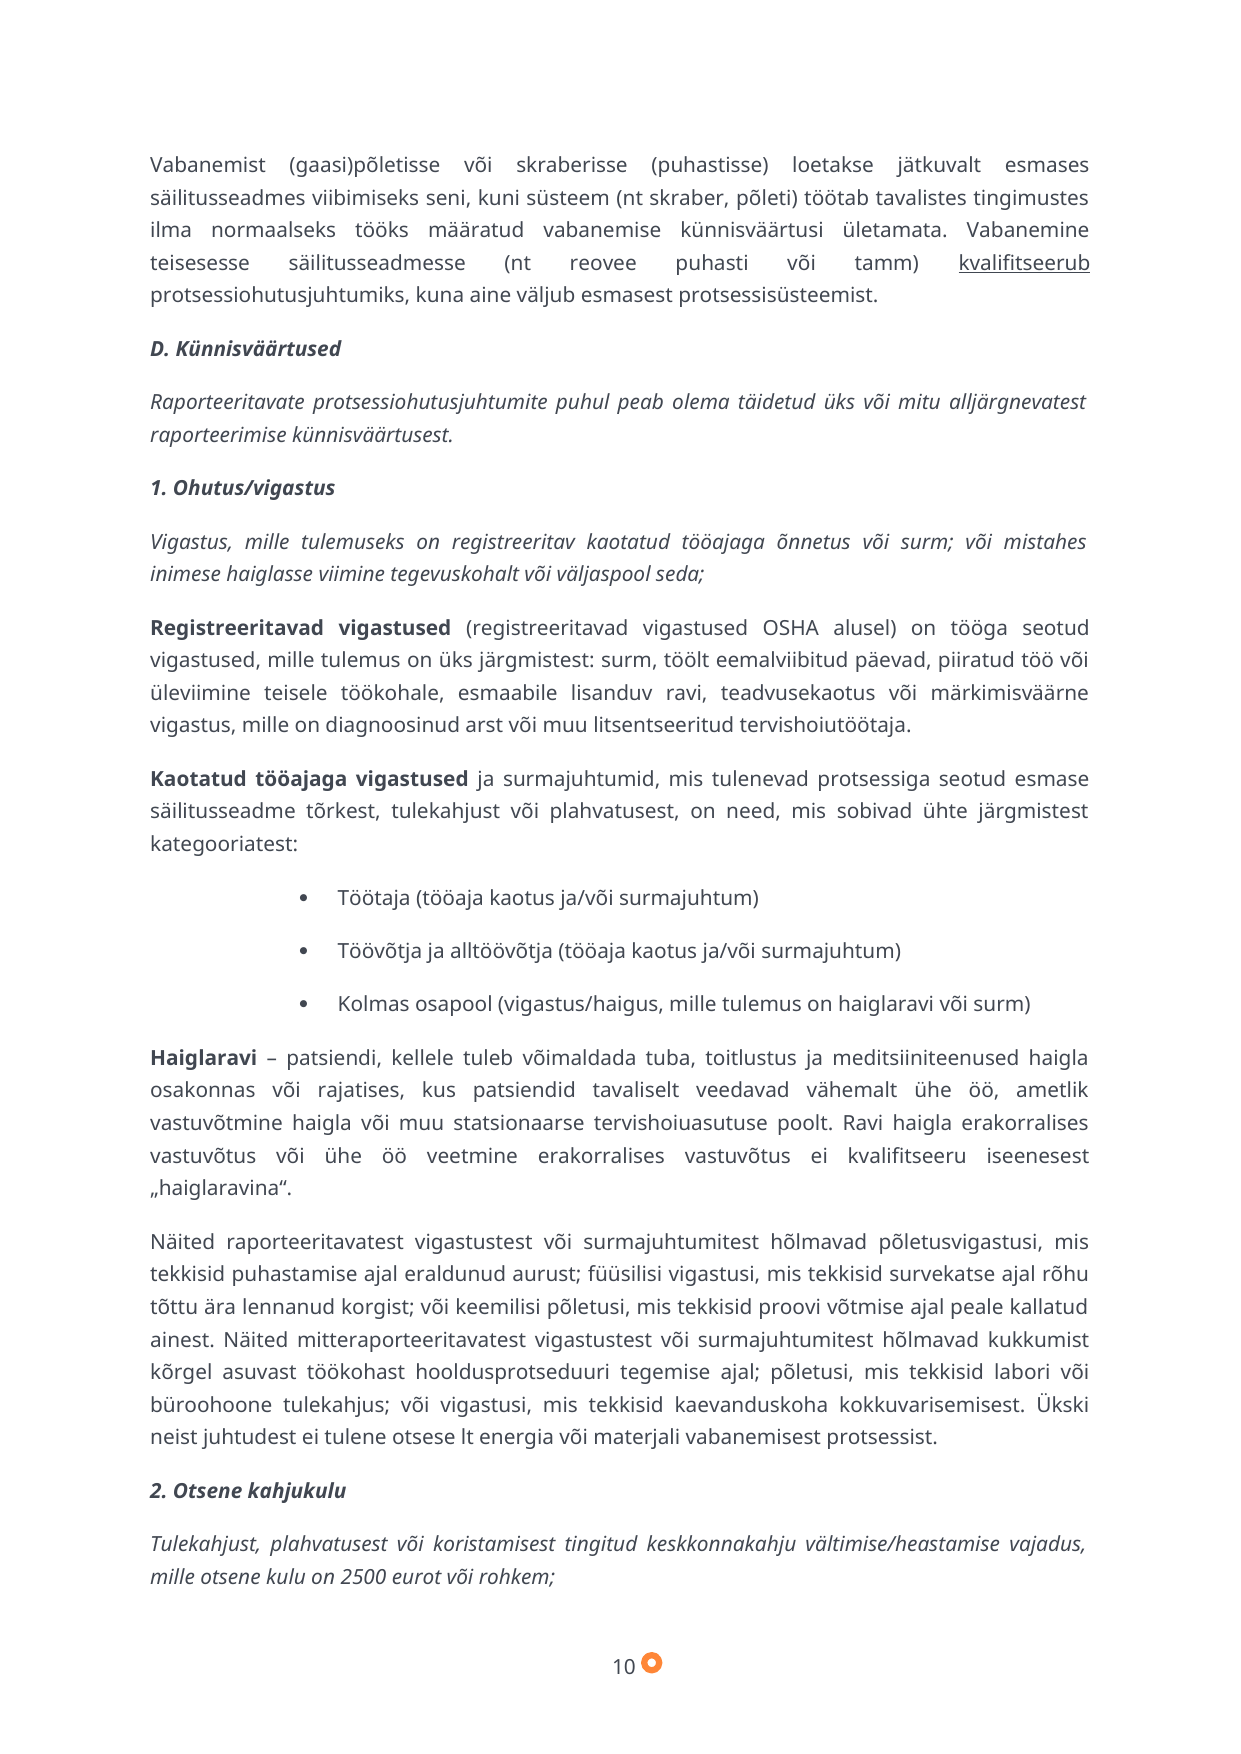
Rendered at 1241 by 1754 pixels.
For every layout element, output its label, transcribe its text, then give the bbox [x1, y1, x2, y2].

list Kolmas osapool (vigastus/haigus, mille tulemus on haiglaravi või surm) [300, 989, 1090, 1018]
text D. Künnisväärtused [150, 334, 1090, 362]
text Registreeritavad vigastused (registreeritavad vigastused OSHA alusel) on tööga seotud vigastused, mille tulemus on üks järgmistest: surm, töölt eemalviibitud päevad, piiratud töö või üleviimine teisele töökohale, esmaabile lisanduv ravi, teadvusekaotus või märkimisväärne vigastus, mille on diagnoosinud arst või muu litsentseeritud tervishoiutöötaja. [150, 613, 1090, 739]
text Vigastus, mille tulemuseks on registreeritav kaotatud tööajaga õnnetus või surm; või mistahes inimese haiglasse viimine tegevuskohalt või väljaspool seda; [150, 527, 1090, 588]
text Raporteeritavate protsessiohutusjuhtumite puhul peab olema täidetud üks või mitu alljärgnevatest raporteerimise künnisväärtusest. [150, 387, 1090, 448]
text 2. Otsene kahjukulu [150, 1476, 1090, 1504]
text Tulekahjust, plahvatusest või koristamisest tingitud keskkonnakahju vältimise/heastamise vajadus, mille otsene kulu on 2500 eurot või rohkem; [150, 1529, 1090, 1590]
list Töövõtja ja alltöövõtja (tööaja kaotus ja/või surmajuhtum) [300, 936, 1090, 964]
text Haiglaravi – patsiendi, kellele tuleb võimaldada tuba, toitlustus ja meditsiiniteenused haigla osakonnas või rajatises, kus patsiendid tavaliselt veedavad vähemalt ühe öö, ametlik vastuvõtmine haigla või muu statsionaarse tervishoiuasutuse poolt. Ravi haigla erakorralises vastuvõtus või ühe öö veetmine erakorralises vastuvõtus ei kvalifitseeru iseenesest „haiglaravina“. [150, 1043, 1090, 1202]
text Kaotatud tööajaga vigastused ja surmajuhtumid, mis tulenevad protsessiga seotud esmase säilitusseadme tõrkest, tulekahjust või plahvatusest, on need, mis sobivad ühte järgmistest kategooriatest: [150, 764, 1090, 858]
list Töötaja (tööaja kaotus ja/või surmajuhtum) [300, 883, 1090, 911]
text Vabanemist (gaasi)põletisse või skraberisse (puhastisse) loetakse jätkuvalt esmases säilitusseadmes viibimiseks seni, kuni süsteem (nt skraber, põleti) töötab tavalistes tingimustes ilma normaalseks tööks määratud vabanemise künnisväärtusi ületamata. Vabanemine teisesesse säilitusseadmesse (nt reovee puhasti või tamm) kvalifitseerub protsessiohutusjuhtumiks, kuna aine väljub esmasest protsessisüsteemist. [150, 150, 1090, 309]
text Näited raporteeritavatest vigastustest või surmajuhtumitest hõlmavad põletusvigastusi, mis tekkisid puhastamise ajal eraldunud aurust; füüsilisi vigastusi, mis tekkisid survekatse ajal rõhu tõttu ära lennanud korgist; või keemilisi põletusi, mis tekkisid proovi võtmise ajal peale kallatud ainest. Näited mitteraporteeritavatest vigastustest või surmajuhtumitest hõlmavad kukkumist kõrgel asuvast töökohast hooldusprotseduuri tegemise ajal; põletusi, mis tekkisid labori või büroohoone tulekahjus; või vigastusi, mis tekkisid kaevanduskoha kokkuvarisemisest. Ükski neist juhtudest ei tulene otsese lt energia või materjali vabanemisest protsessist. [150, 1227, 1090, 1451]
text 1. Ohutus/vigastus [150, 473, 1090, 502]
